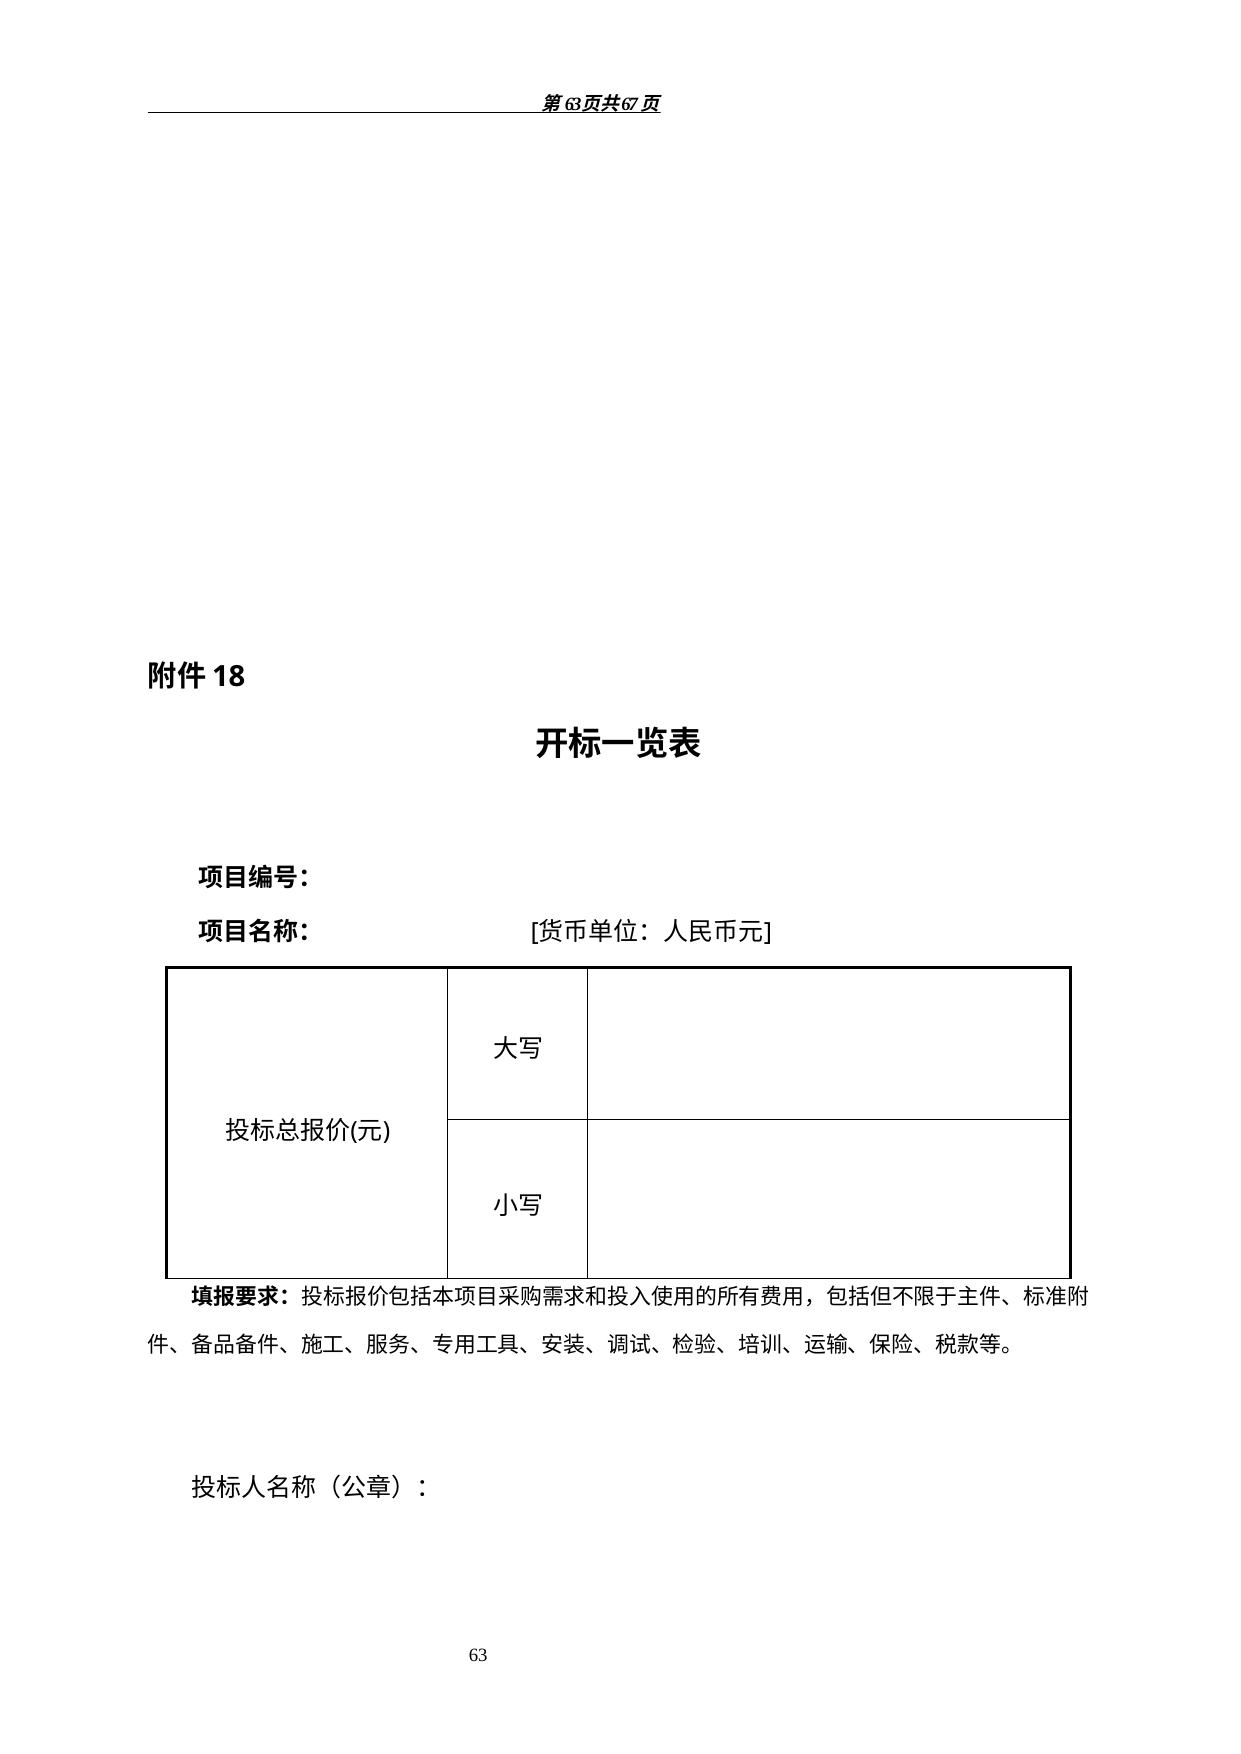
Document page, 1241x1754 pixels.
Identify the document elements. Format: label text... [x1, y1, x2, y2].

table_header 大写 [448, 969, 587, 1119]
text 填报要求：投标报价包括本项目采购需求和投入使用的所有费用，包括但不限于主件、标准附件、备品备件、施工、服务、专用工具、安装、调试、检验、培训、运输、保险、税款等。 [148, 1279, 1089, 1358]
table_cell 小写 [448, 1120, 587, 1278]
text 项目名称： [货币单位：人民币元] [148, 911, 1039, 948]
text 项目编号： [148, 857, 1089, 893]
table_cell [588, 1120, 1069, 1278]
text 附件18 [148, 653, 1089, 695]
text 投标人名称（公章）： [191, 1467, 1089, 1503]
table_header 投标总报价(元) [168, 969, 447, 1278]
text 开标一览表 [147, 717, 1089, 765]
table_header [588, 969, 1069, 1119]
